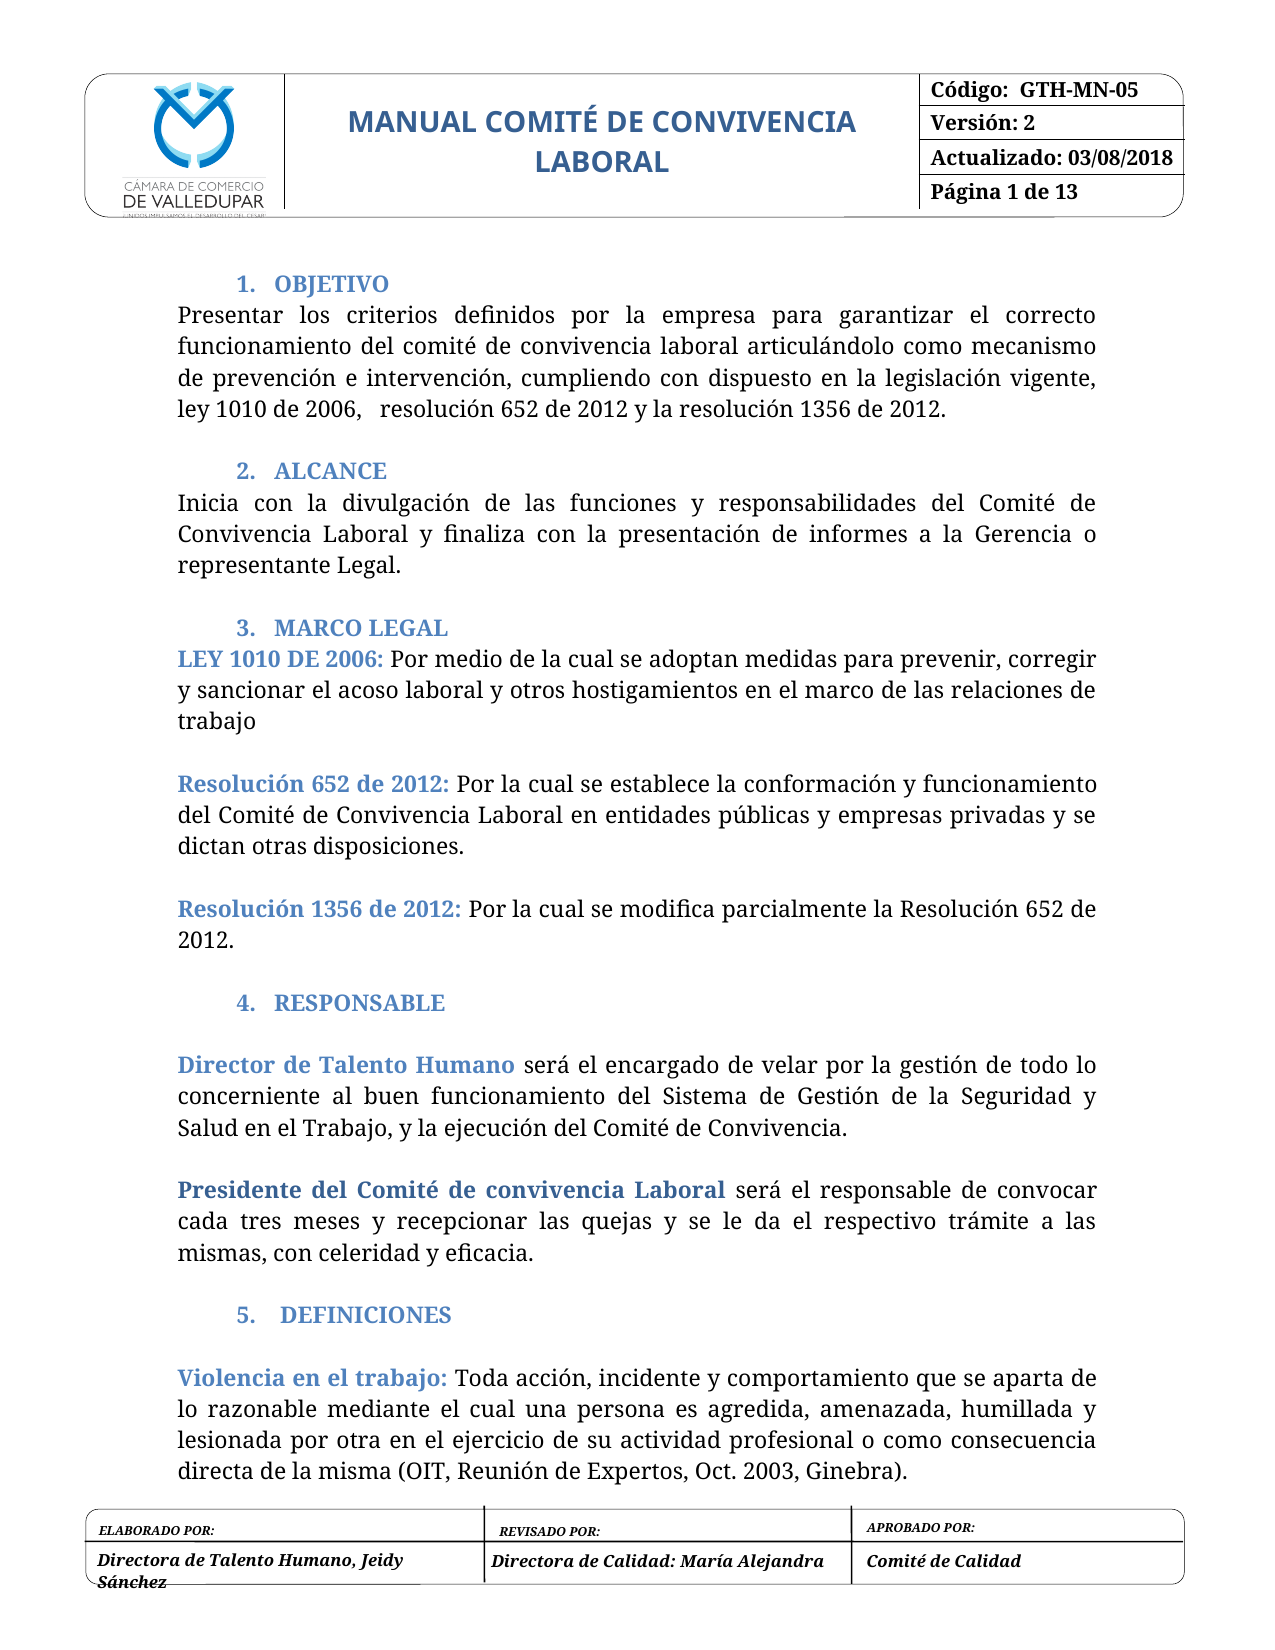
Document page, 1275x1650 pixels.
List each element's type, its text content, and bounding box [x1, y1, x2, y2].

text Inicia con la divulgación de las funciones y responsabilidades del Comité de Convivencia Laboral y finaliza con la presentación de informes a la Gerencia o representante Legal. [177, 486, 1098, 580]
list MARCO LEGAL [236, 611, 1098, 643]
list OBJETIVO [236, 268, 1098, 299]
text Presidente del Comité de convivencia Laboral será el responsable de convocar cada tres meses y recepcionar las quejas y se le da el respectivo trámite a las mismas, con celeridad y eficacia. [177, 1174, 1098, 1268]
text Presentar los criterios definidos por la empresa para garantizar el correcto funcionamiento del comité de convivencia laboral articulándolo como mecanismo de prevención e intervención, cumpliendo con dispuesto en la legislación vigente, ley 1010 de 2006, resolución 652 de 2012 y la resolución 1356 de 2012. [177, 299, 1098, 424]
text Resolución 652 de 2012: Por la cual se establece la conformación y funcionamiento del Comité de Convivencia Laboral en entidades públicas y empresas privadas y se dictan otras disposiciones. [177, 768, 1098, 861]
list DEFINICIONES [236, 1299, 1098, 1330]
text LEY 1010 DE 2006: Por medio de la cual se adoptan medidas para prevenir, corregir y sancionar el acoso laboral y otros hostigamientos en el marco de las relaciones de trabajo [177, 643, 1098, 736]
list ALCANCE [236, 455, 1098, 486]
text Resolución 1356 de 2012: Por la cual se modifica parcialmente la Resolución 652 de 2012. [177, 893, 1098, 955]
text Violencia en el trabajo: Toda acción, incidente y comportamiento que se aparta de lo razonable mediante el cual una persona es agredida, amenazada, humillada y lesionada por otra en el ejercicio de su actividad profesional o como consecuencia directa de la misma (OIT, Reunión de Expertos, Oct. 2003, Ginebra). [177, 1361, 1098, 1486]
text Director de Talento Humano será el encargado de velar por la gestión de todo lo concerniente al buen funcionamiento del Sistema de Gestión de la Seguridad y Salud en el Trabajo, y la ejecución del Comité de Convivencia. [177, 1049, 1098, 1143]
list RESPONSABLE [236, 986, 1098, 1018]
picture [122, 82, 266, 218]
